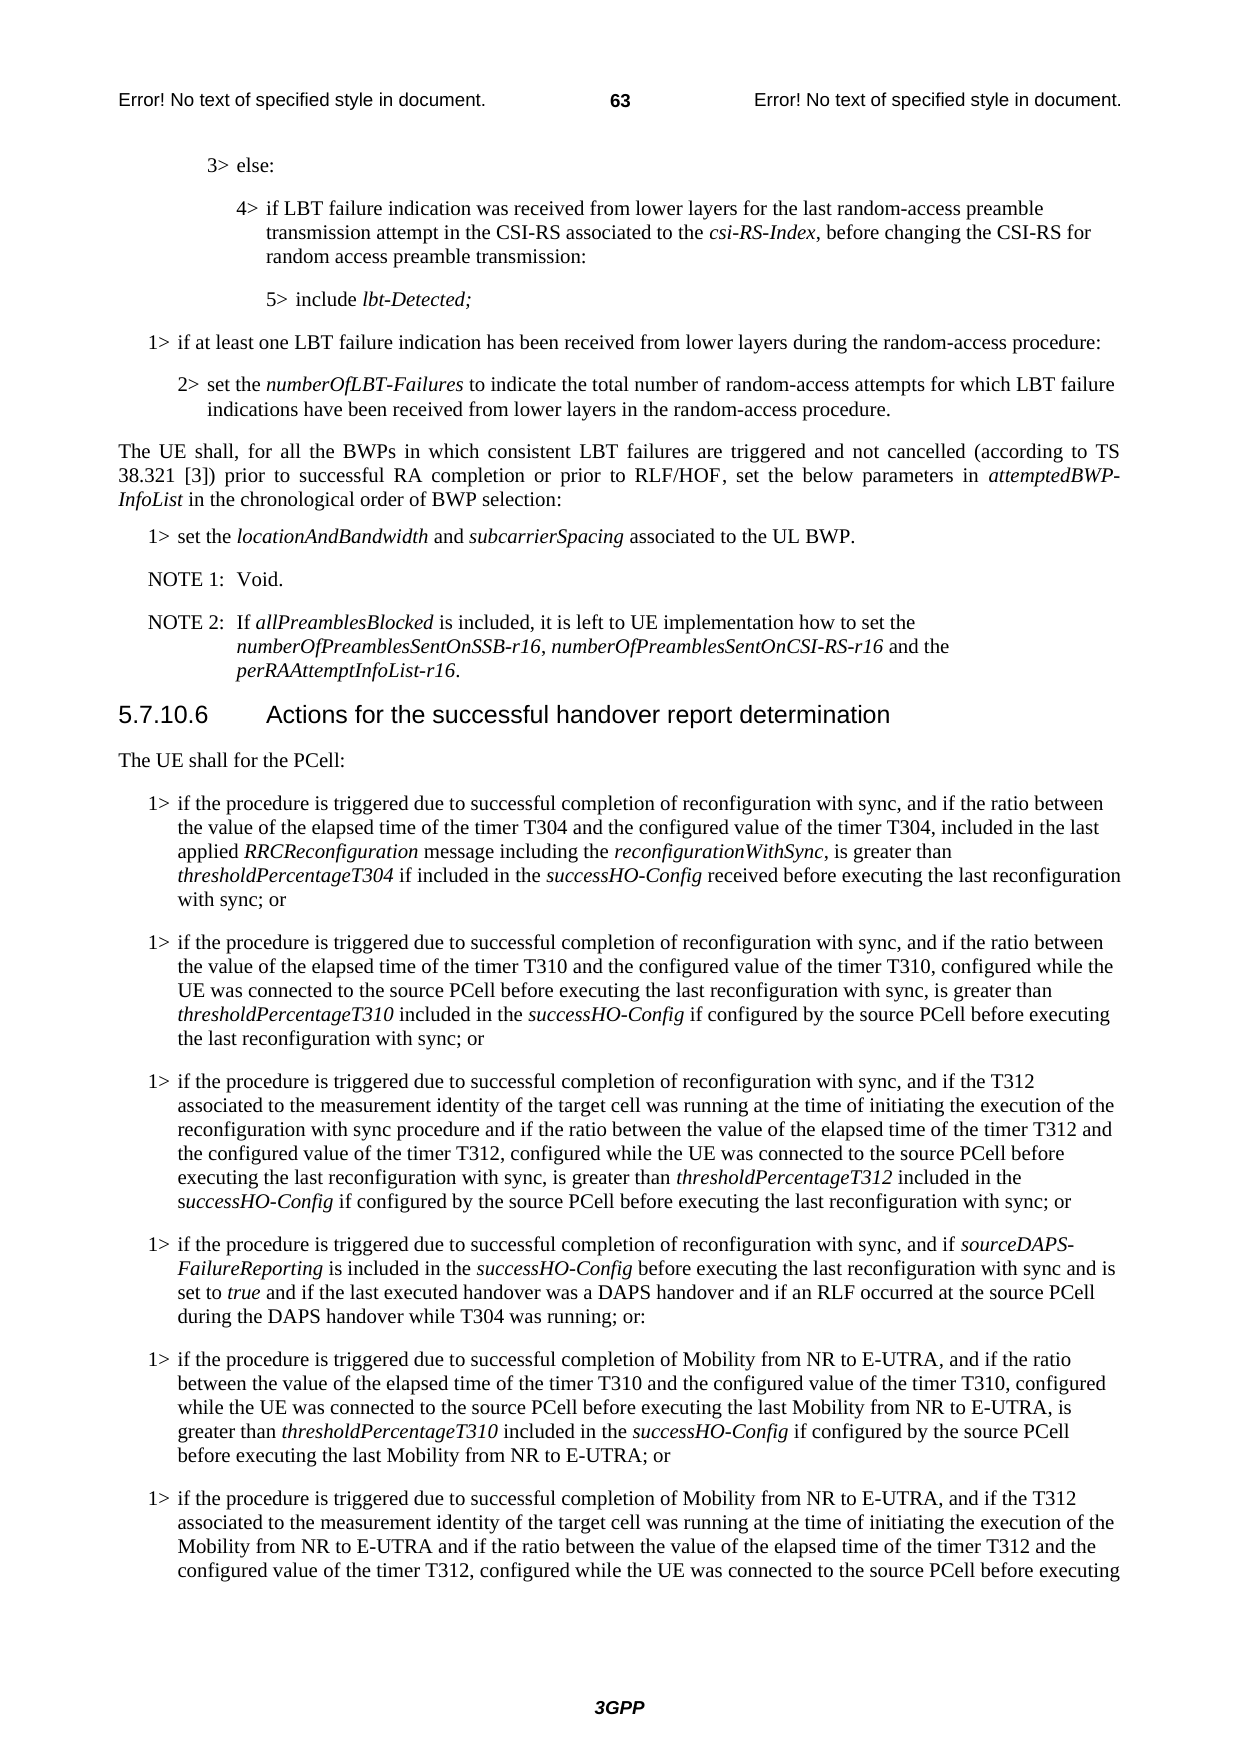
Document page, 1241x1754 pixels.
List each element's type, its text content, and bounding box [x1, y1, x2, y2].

text NOTE 1: Void. [148, 567, 1122, 591]
text 4> if LBT failure indication was received from lower layers for the last random-access preamble transmission attempt in the CSI-RS associated to the csi-RS-Index, before changing the CSI-RS for random access preamble transmission: [236, 196, 1122, 268]
text 2> set the numberOfLBT-Failures to indicate the total number of random-access attempts for which LBT failure indications have been received from lower layers in the random-access procedure. [177, 372, 1122, 421]
text The UE shall for the PCell: [118, 748, 1122, 772]
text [148, 1486, 1122, 1582]
text 5> include lbt-Detected; [266, 287, 1122, 311]
text 3> else: [207, 153, 1122, 177]
text 1> if the procedure is triggered due to successful completion of reconfiguration with sync, and if the T312 associated to the measurement identity of the target cell was running at the time of initiating the execution of the reconfiguration with sync procedure and if the ratio between the value of the elapsed time of the timer T312 and the configured value of the timer T312, configured while the UE was connected to the source PCell before executing the last reconfiguration with sync, is greater than thresholdPercentageT312 included in the successHO-Config if configured by the source PCell before executing the last reconfiguration with sync; or [148, 1069, 1122, 1213]
text 1> if the procedure is triggered due to successful completion of reconfiguration with sync, and if the ratio between the value of the elapsed time of the timer T310 and the configured value of the timer T310, configured while the UE was connected to the source PCell before executing the last reconfiguration with sync, is greater than thresholdPercentageT310 included in the successHO-Config if configured by the source PCell before executing the last reconfiguration with sync; or [148, 930, 1122, 1050]
text 1> if the procedure is triggered due to successful completion of Mobility from NR to E-UTRA, and if the ratio between the value of the elapsed time of the timer T310 and the configured value of the timer T310, configured while the UE was connected to the source PCell before executing the last Mobility from NR to E-UTRA, is greater than thresholdPercentageT310 included in the successHO-Config if configured by the source PCell before executing the last Mobility from NR to E-UTRA; or [148, 1347, 1122, 1467]
text 1> if the procedure is triggered due to successful completion of reconfiguration with sync, and if the ratio between the value of the elapsed time of the timer T304 and the configured value of the timer T304, included in the last applied RRCReconfiguration message including the reconfigurationWithSync, is greater than thresholdPercentageT304 if included in the successHO-Config received before executing the last reconfiguration with sync; or [148, 791, 1122, 911]
subtitle 5.7.10.6 Actions for the successful handover report determination [118, 701, 1122, 729]
text NOTE 2: If allPreamblesBlocked is included, it is left to UE implementation how to set the numberOfPreamblesSentOnSSB-r16, numberOfPreamblesSentOnCSI-RS-r16 and the perRAAttemptInfoList-r16. [148, 609, 1122, 682]
text 1> if the procedure is triggered due to successful completion of reconfiguration with sync, and if sourceDAPS-FailureReporting is included in the successHO-Config before executing the last reconfiguration with sync and is set to true and if the last executed handover was a DAPS handover and if an RLF occurred at the source PCell during the DAPS handover while T304 was running; or: [148, 1232, 1122, 1328]
text The UE shall, for all the BWPs in which consistent LBT failures are triggered and not cancelled (according to TS 38.321 [3]) prior to successful RA completion or prior to RLF/HOF, set the below parameters in attemptedBWP-InfoList in the chronological order of BWP selection: [118, 439, 1122, 511]
text 1> if at least one LBT failure indication has been received from lower layers during the random-access procedure: [148, 329, 1122, 354]
text 1> set the locationAndBandwidth and subcarrierSpacing associated to the UL BWP. [148, 524, 1122, 548]
